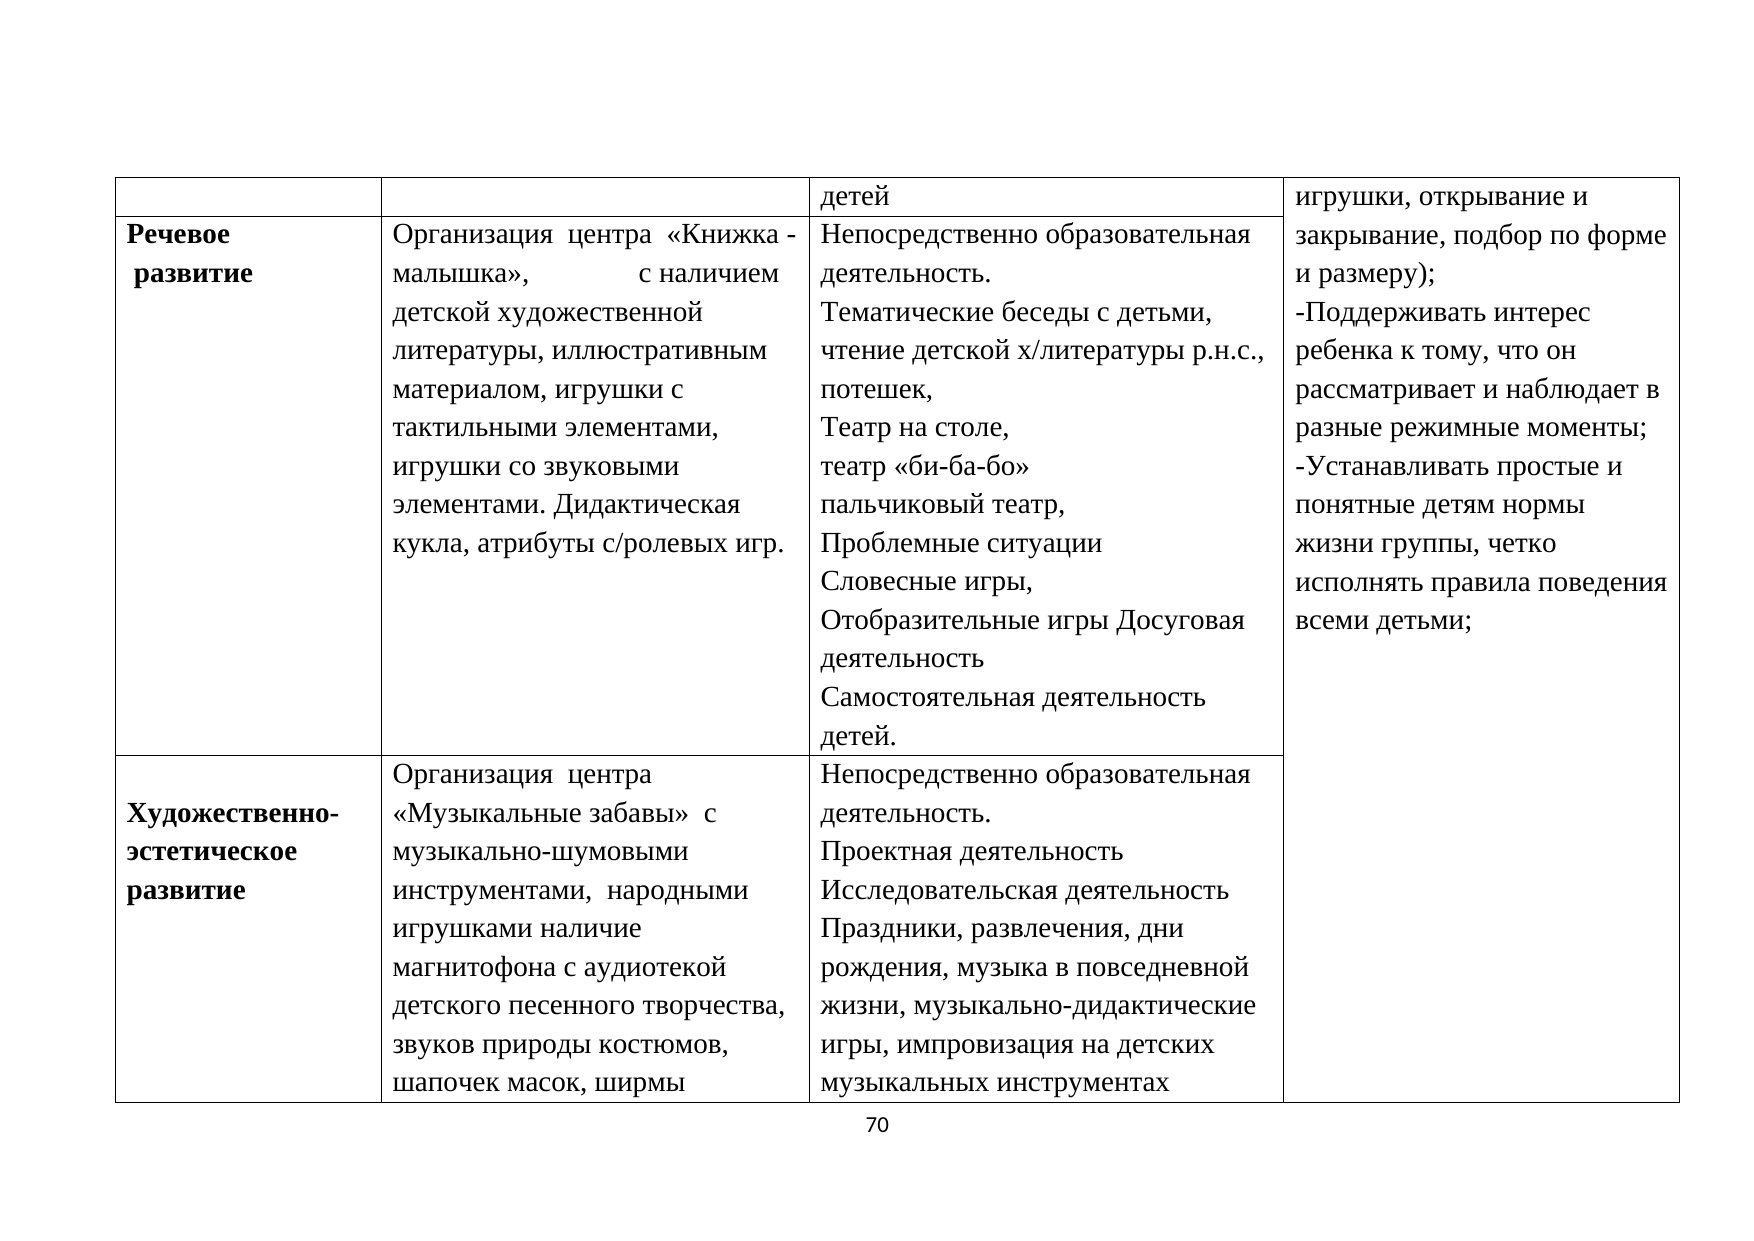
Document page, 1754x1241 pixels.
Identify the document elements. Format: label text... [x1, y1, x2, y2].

table_cell Художественно-эстетическое развитие [116, 756, 381, 1102]
table_cell Организация центра «Книжка -малышка», с наличием детской художественной литературы, иллюстративным материалом, игрушки с тактильными элементами, игрушки со звуковыми элементами. Дидактическая кукла, атрибуты с/ролевых игр. [382, 217, 809, 755]
table_cell Непосредственно образовательная деятельность. Тематические беседы с детьми, чтение детской х/литературы р.н.с., потешек, Театр на столе, театр «би-ба-бо» пальчиковый театр, Проблемные ситуации Словесные игры, Отобразительные игры Досуговая деятельность Самостоятельная деятельность детей. [810, 217, 1283, 755]
table_cell Организация центра «Музыкальные забавы» с музыкально-шумовыми инструментами, народными игрушками наличие магнитофона с аудиотекой детского песенного творчества, звуков природы костюмов, шапочек масок, ширмы настольной, и Центра «Веселый карандаш» с наличием тематического иллюстративного материала, набором восковых мелков, пластилина, соленого теста, принадлежностей для нетрадиционного изображения, штампики, маркеры. Организация центра «Конструирования» с различными видами конструкторов [382, 756, 809, 1102]
table_cell Непосредственно образовательная деятельность. Проектная деятельность Исследовательская деятельность Праздники, развлечения, дни рождения, музыка в повседневной жизни, музыкально-дидактические игры, импровизация на детских музыкальных инструментах Театрализованная деятельность, слушание музыкальных сказок Лепка, рисование, выставка детского творчества Коллективные композиции Свободная художественная деятельность [810, 756, 1283, 1102]
table_cell Речевое развитие [116, 217, 381, 755]
